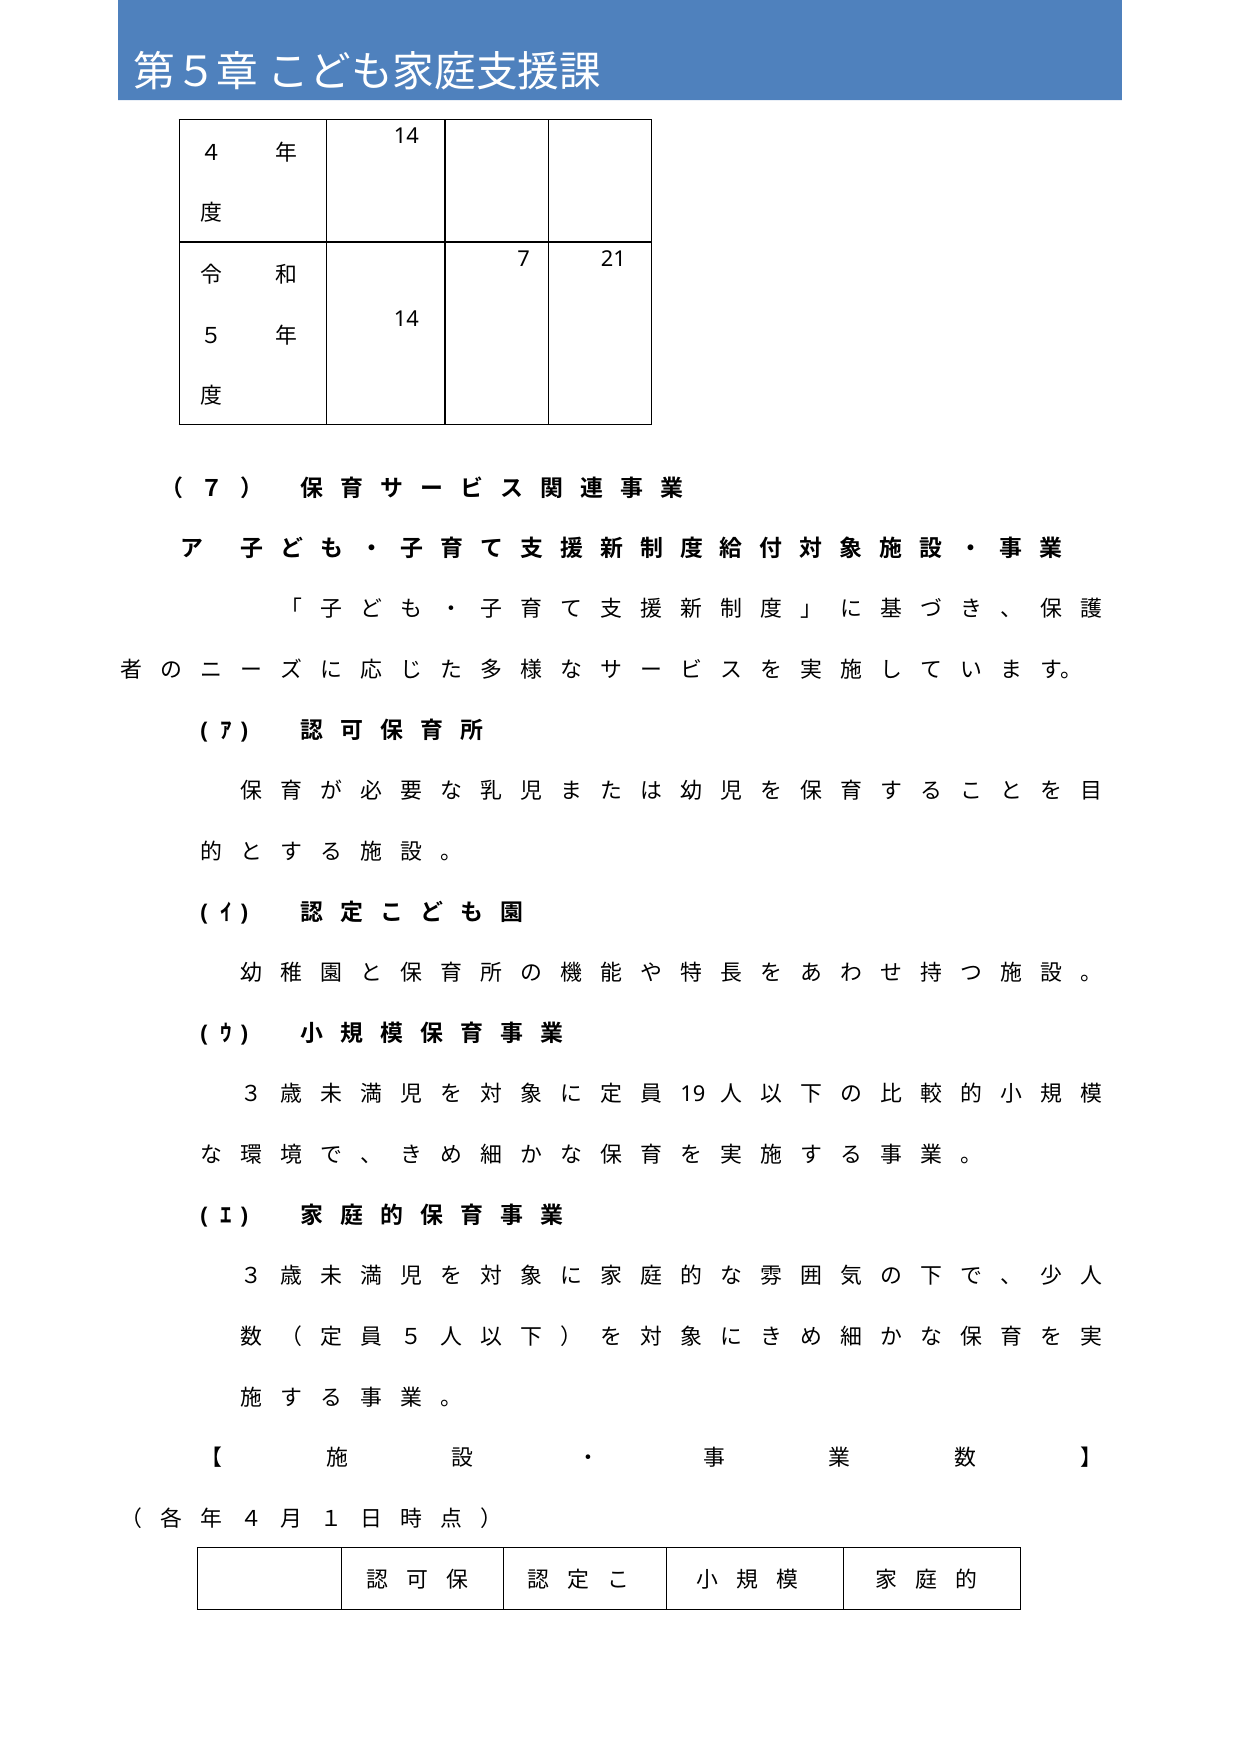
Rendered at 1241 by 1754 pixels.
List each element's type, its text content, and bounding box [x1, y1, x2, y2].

table_header 小規模保育事業 [667, 1548, 843, 1609]
table_cell 21 [549, 243, 651, 424]
list 小規模保育事業 [193, 1001, 1120, 1062]
table_header 認可保育所 [342, 1548, 503, 1609]
text 幼稚園と保育所の機能や特長をあわせ持つ施設。 [194, 941, 1120, 1001]
table_header 認定こども園 [504, 1548, 666, 1609]
table_header 家庭的保育事業 [844, 1548, 1020, 1609]
table_header [198, 1548, 341, 1609]
table_cell 14 [327, 120, 444, 241]
list 認可保育所 [193, 698, 1120, 759]
text ３歳未満児を対象に家庭的な雰囲気の下で、少人数（定員５人以下）を対象にきめ細かな保育を実 施する事業。 [223, 1244, 1120, 1426]
text （７） 保育サービス関連事業 [140, 456, 1120, 516]
table_cell 23 [549, 120, 651, 241]
list 認定こども園 [193, 880, 1120, 941]
text ３歳未満児を対象に定員19人以下の比較的小規模な環境で、きめ細かな保育を実施する事業。 [194, 1062, 1120, 1183]
table_cell 14 [327, 243, 444, 424]
text 「子ども・子育て支援新制度」に基づき、保護者のニーズに応じた多様なサービスを実施しています。 [120, 577, 1120, 698]
text ア 子ども・子育て支援新制度給付対象施設・事業 [179, 516, 1120, 577]
table_cell 7 [446, 243, 548, 424]
text 保育が必要な乳児または幼児を保育することを目的とする施設。 [194, 759, 1120, 880]
list 家庭的保育事業 [193, 1183, 1120, 1244]
table_cell 令和４年度 [180, 120, 326, 241]
table_cell 令和５年度 [180, 243, 326, 424]
table_cell 9 [446, 120, 548, 241]
text 【施設・事業数】 （各年４月１日時点） [120, 1426, 1120, 1547]
